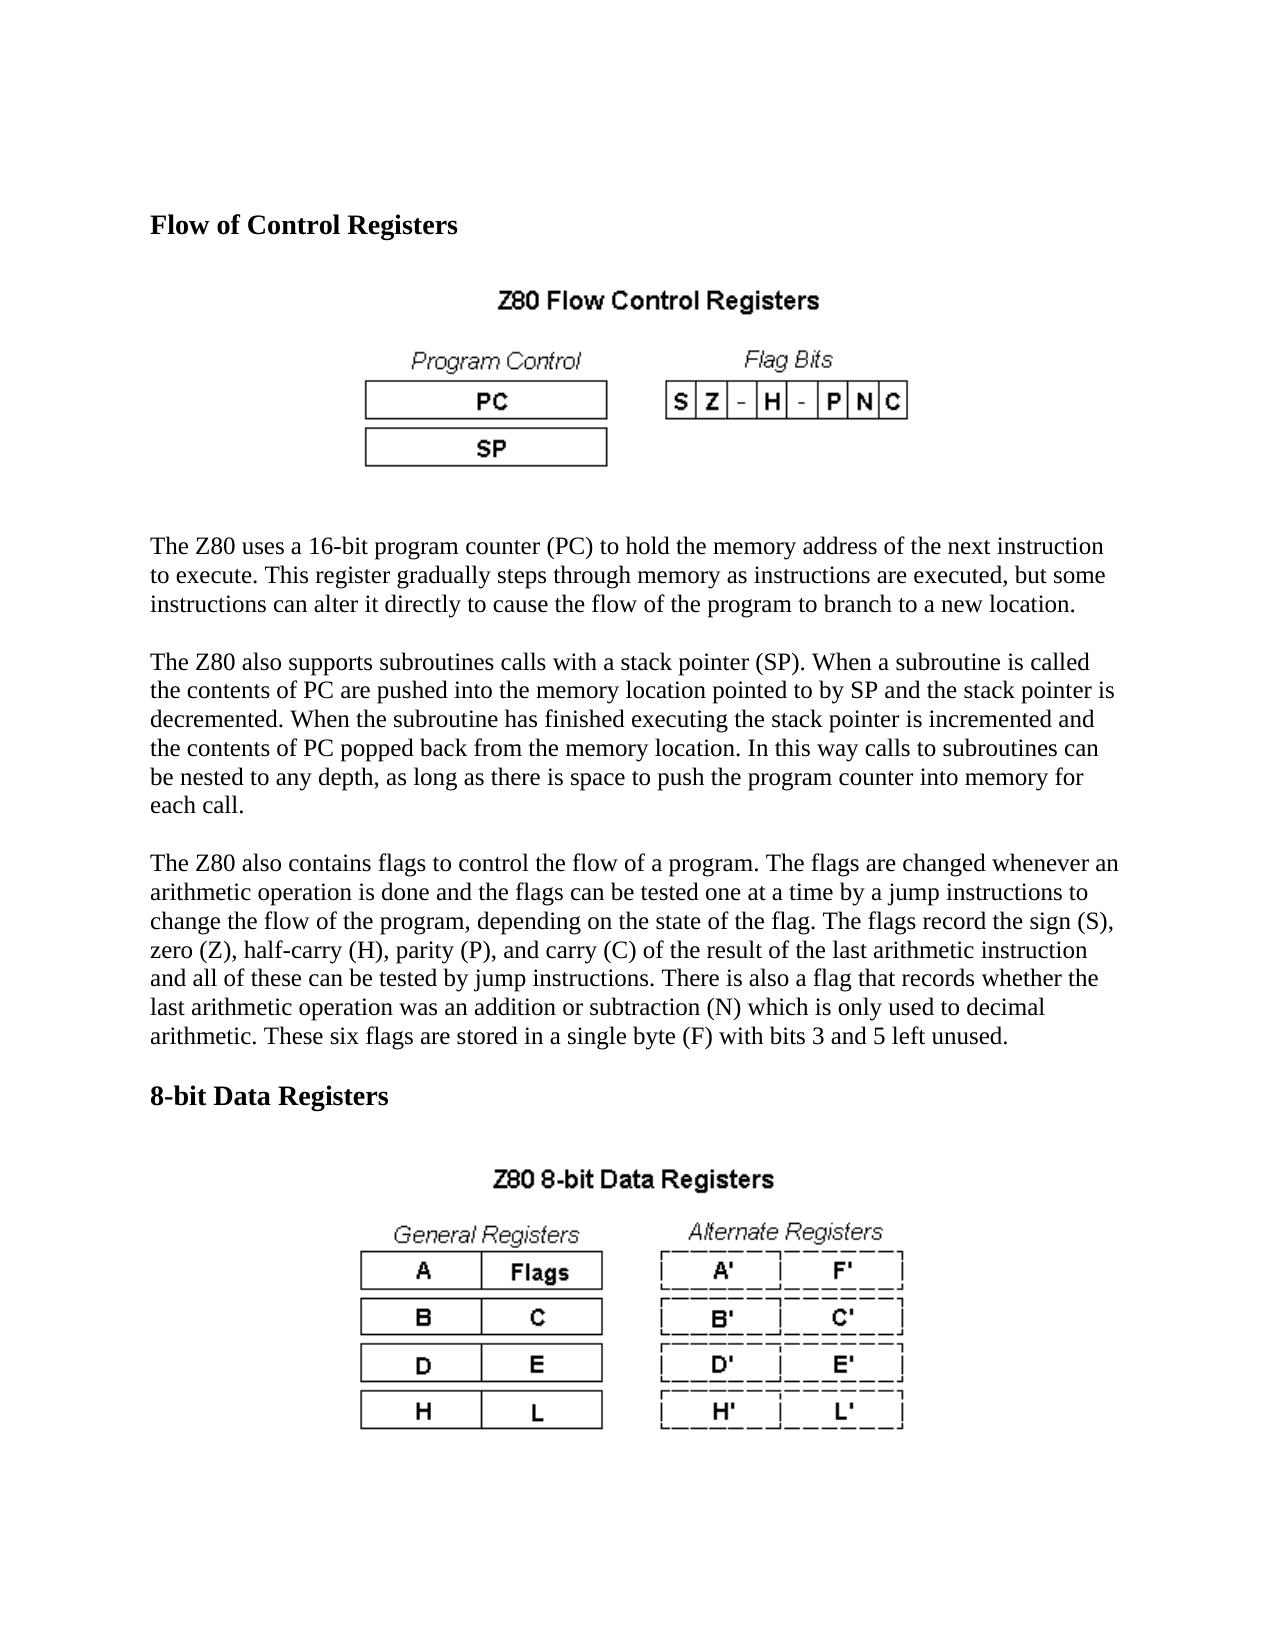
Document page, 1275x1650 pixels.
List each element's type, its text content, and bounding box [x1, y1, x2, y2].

picture [309, 1140, 966, 1467]
text Flow of Control Registers [150, 208, 1125, 240]
text 8-bit Data Registers [150, 1079, 1125, 1111]
text The Z80 also contains flags to control the flow of a program. The flags are changed whenever an arithmetic operation is done and the flags can be tested one at a time by a jump instructions to change the flow of the program, depending on the state of the flag. The flags record the sign (S), zero (Z), half-carry (H), parity (P), and carry (C) of the result of the last arithmetic instruction and all of these can be tested by jump instructions. There is also a flag that records whether the last arithmetic operation was an addition or subtraction (N) which is only used to decimal arithmetic. These six flags are stored in a single byte (F) with bits 3 and 5 left unused. [150, 848, 1125, 1050]
text The Z80 uses a 16-bit program counter (PC) to hold the memory address of the next instruction to execute. This register gradually steps through memory as instructions are executed, but some instructions can alter it directly to cause the flow of the program to branch to a new location. [150, 531, 1125, 618]
picture [309, 269, 966, 503]
text The Z80 also supports subroutines calls with a stack pointer (SP). When a subroutine is called the contents of PC are pushed into the memory location pointed to by SP and the stack pointer is decremented. When the subroutine has finished executing the stack pointer is incremented and the contents of PC popped back from the memory location. In this way calls to subroutines can be nested to any depth, as long as there is space to push the program counter into memory for each call. [150, 647, 1125, 819]
